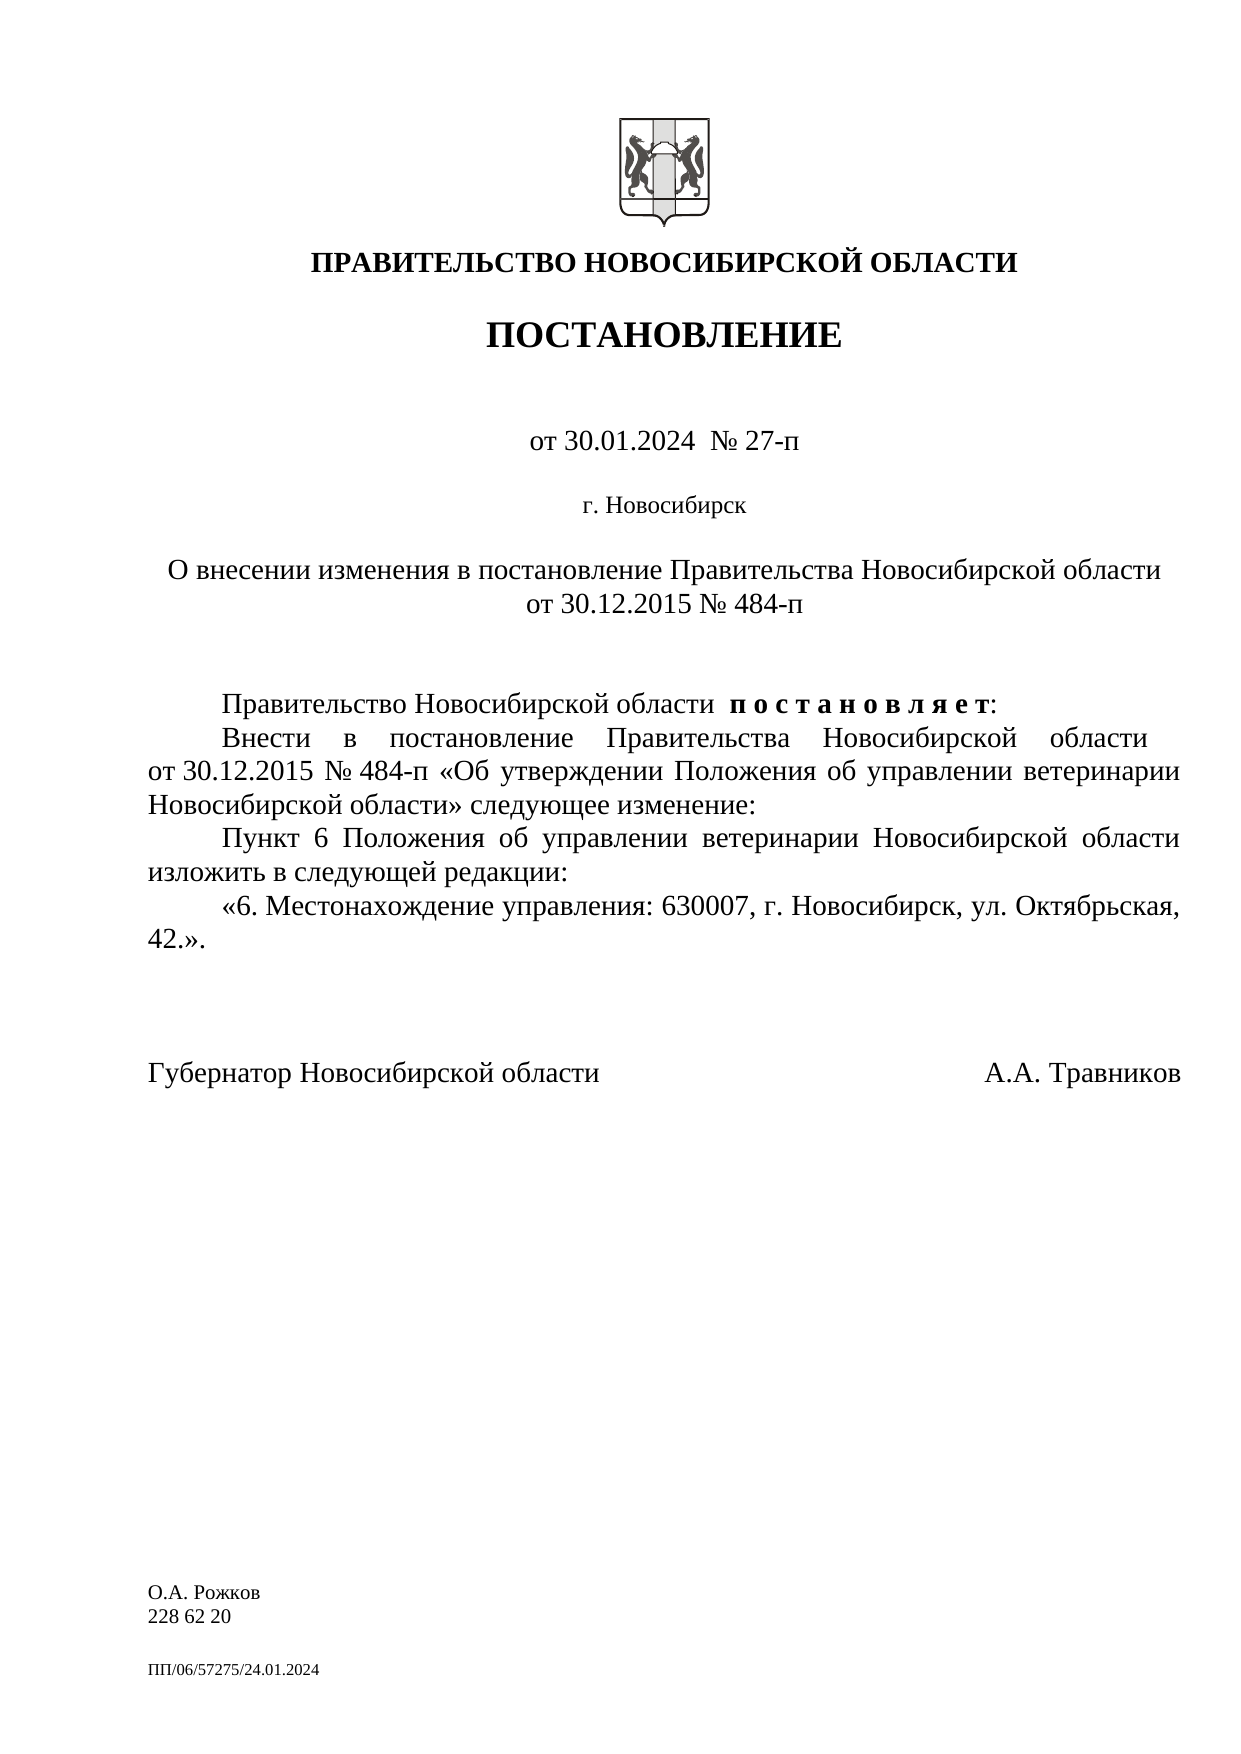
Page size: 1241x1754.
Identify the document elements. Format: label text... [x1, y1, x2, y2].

text от 30.01.2024 № 27-п [148, 423, 1181, 456]
text ПРАВИТЕЛЬСТВО НОВОСИБИРСКОЙ ОБЛАСТИ [148, 246, 1181, 279]
text «6. Местонахождение управления: 630007, г. Новосибирск, ул. Октябрьская, 42.». [148, 888, 1181, 955]
text Внести в постановление Правительства Новосибирской области от 30.12.2015 № 484-п «Об утверждении Положения об управлении ветеринарии Новосибирской области» следующее изменение: [148, 720, 1181, 821]
text ПОСТАНОВЛЕНИЕ [148, 313, 1181, 356]
text Губернатор Новосибирской области А.А. Травников [148, 1055, 1181, 1118]
text г. Новосибирск [148, 490, 1181, 519]
list Пункт 6 Положения об управлении ветеринарии Новосибирской области изложить в следующей редакции: [148, 821, 1181, 888]
text О внесении изменения в постановление Правительства Новосибирской области [148, 552, 1181, 586]
text от 30.12.2015 № 484-п [148, 586, 1181, 619]
text Правительство Новосибирской области п о с т а н о в л я е т: [148, 686, 1181, 720]
text О.А. Рожков [148, 1580, 1181, 1604]
text 228 62 20 [148, 1604, 1181, 1628]
